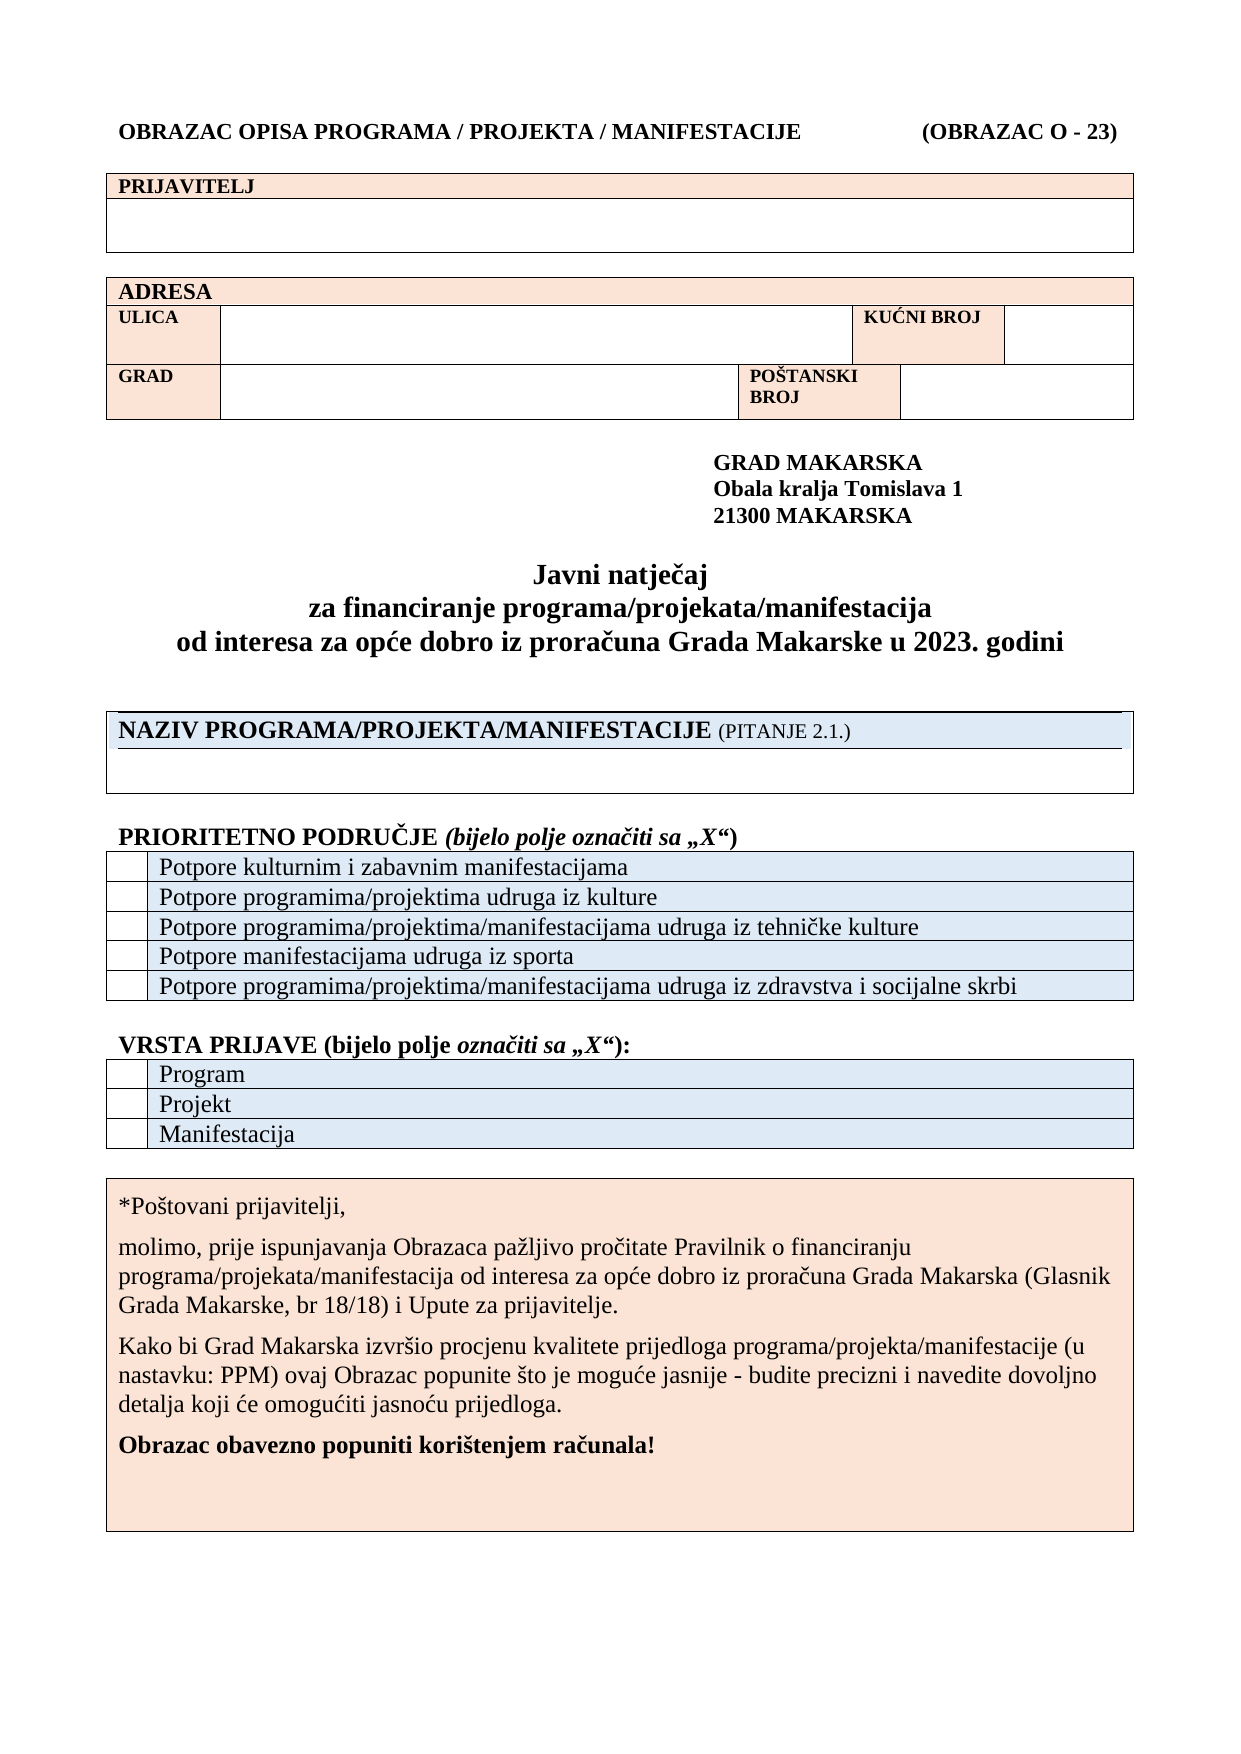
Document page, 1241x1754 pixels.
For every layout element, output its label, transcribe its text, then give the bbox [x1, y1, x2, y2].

table_cell Projekt [148, 1089, 1133, 1118]
table_cell POŠTANSKI BROJ [739, 365, 900, 419]
table_header Potpore kulturnim i zabavnim manifestacijama [148, 852, 1133, 881]
table_cell [107, 199, 1133, 252]
table_header [107, 1060, 147, 1088]
table_cell [107, 1089, 147, 1118]
table_header ADRESA [107, 278, 1133, 304]
table_cell Potpore programima/projektima/manifestacijama udruga iz zdravstva i socijalne skrbi [148, 971, 1133, 1000]
table_header Program [148, 1060, 1133, 1088]
table_cell [221, 306, 852, 364]
table_cell [901, 365, 1133, 419]
table_cell Manifestacija [148, 1119, 1133, 1148]
table_cell [107, 912, 147, 940]
text Obala kralja Tomislava 1 [118, 475, 1122, 502]
table_cell ULICA [107, 306, 220, 364]
text od interesa za opće dobro iz proračuna Grada Makarske u 2023. godini [118, 624, 1122, 657]
table_cell Potpore programima/projektima udruga iz kulture [148, 882, 1133, 911]
table_cell [107, 971, 147, 1000]
table_cell Potpore programima/projektima/manifestacijama udruga iz tehničke kulture [148, 912, 1133, 940]
text za financiranje programa/projekata/manifestacija [118, 590, 1122, 624]
text GRAD MAKARSKA [118, 449, 1122, 475]
text VRSTA PRIJAVE (bijelo polje označiti sa „X“): [118, 1030, 1122, 1058]
table_cell [107, 882, 147, 911]
table_cell [107, 941, 147, 970]
table_header NAZIV PROGRAMA/PROJEKTA/MANIFESTACIJE (PITANJE 2.1.) [107, 712, 1133, 792]
table_cell KUĆNI BROJ [853, 306, 1004, 364]
text PRIORITETNO PODRUČJE (bijelo polje označiti sa „X“) [118, 822, 1122, 851]
table_header *Poštovani prijavitelji, molimo, prije ispunjavanja Obrazaca pažljivo pročitate Pravilnik o financiranju programa/projekata/manifestacija od interesa za opće dobro iz proračuna Grada Makarska (Glasnik Grada Makarske, br 18/18) i Upute za prijavitelje. Kako bi Grad Makarska izvršio procjenu kvalitete prijedloga programa/projekta/manifestacije (u nastavku: PPM) ovaj Obrazac popunite što je moguće jasnije - budite precizni i navedite dovoljno detalja koji će omogućiti jasnoću prijedloga. Obrazac obavezno popuniti korištenjem računala! [107, 1179, 1133, 1531]
text 21300 MAKARSKA [118, 502, 1122, 528]
table_cell [221, 365, 738, 419]
table_cell [107, 1119, 147, 1148]
table_cell [1005, 306, 1133, 364]
table_cell Potpore manifestacijama udruga iz sporta [148, 941, 1133, 970]
table_header PRIJAVITELJ [107, 174, 1133, 198]
text Javni natječaj [118, 557, 1122, 590]
table_header [107, 852, 147, 881]
table_cell GRAD [107, 365, 220, 419]
